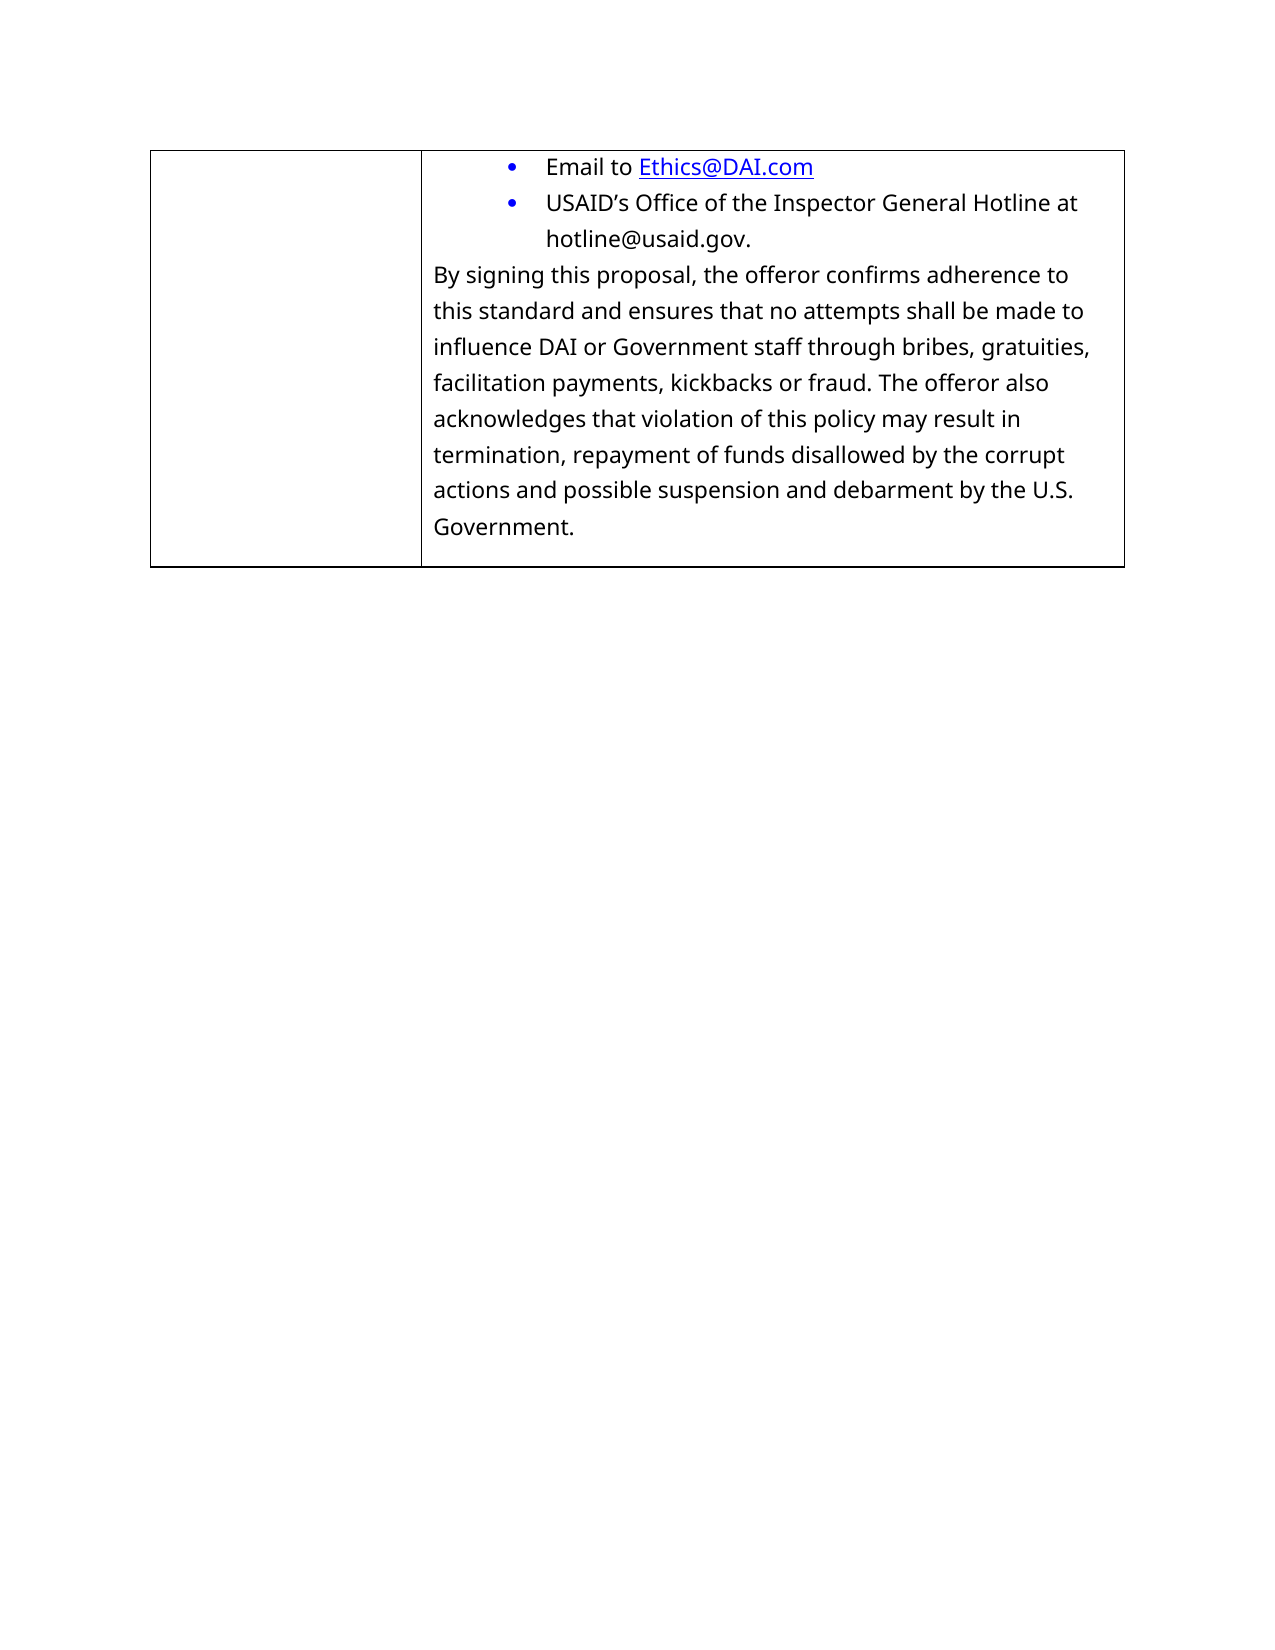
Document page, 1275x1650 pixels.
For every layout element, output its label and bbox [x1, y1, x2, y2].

table_cell [151, 151, 421, 566]
table_cell [422, 151, 1124, 566]
